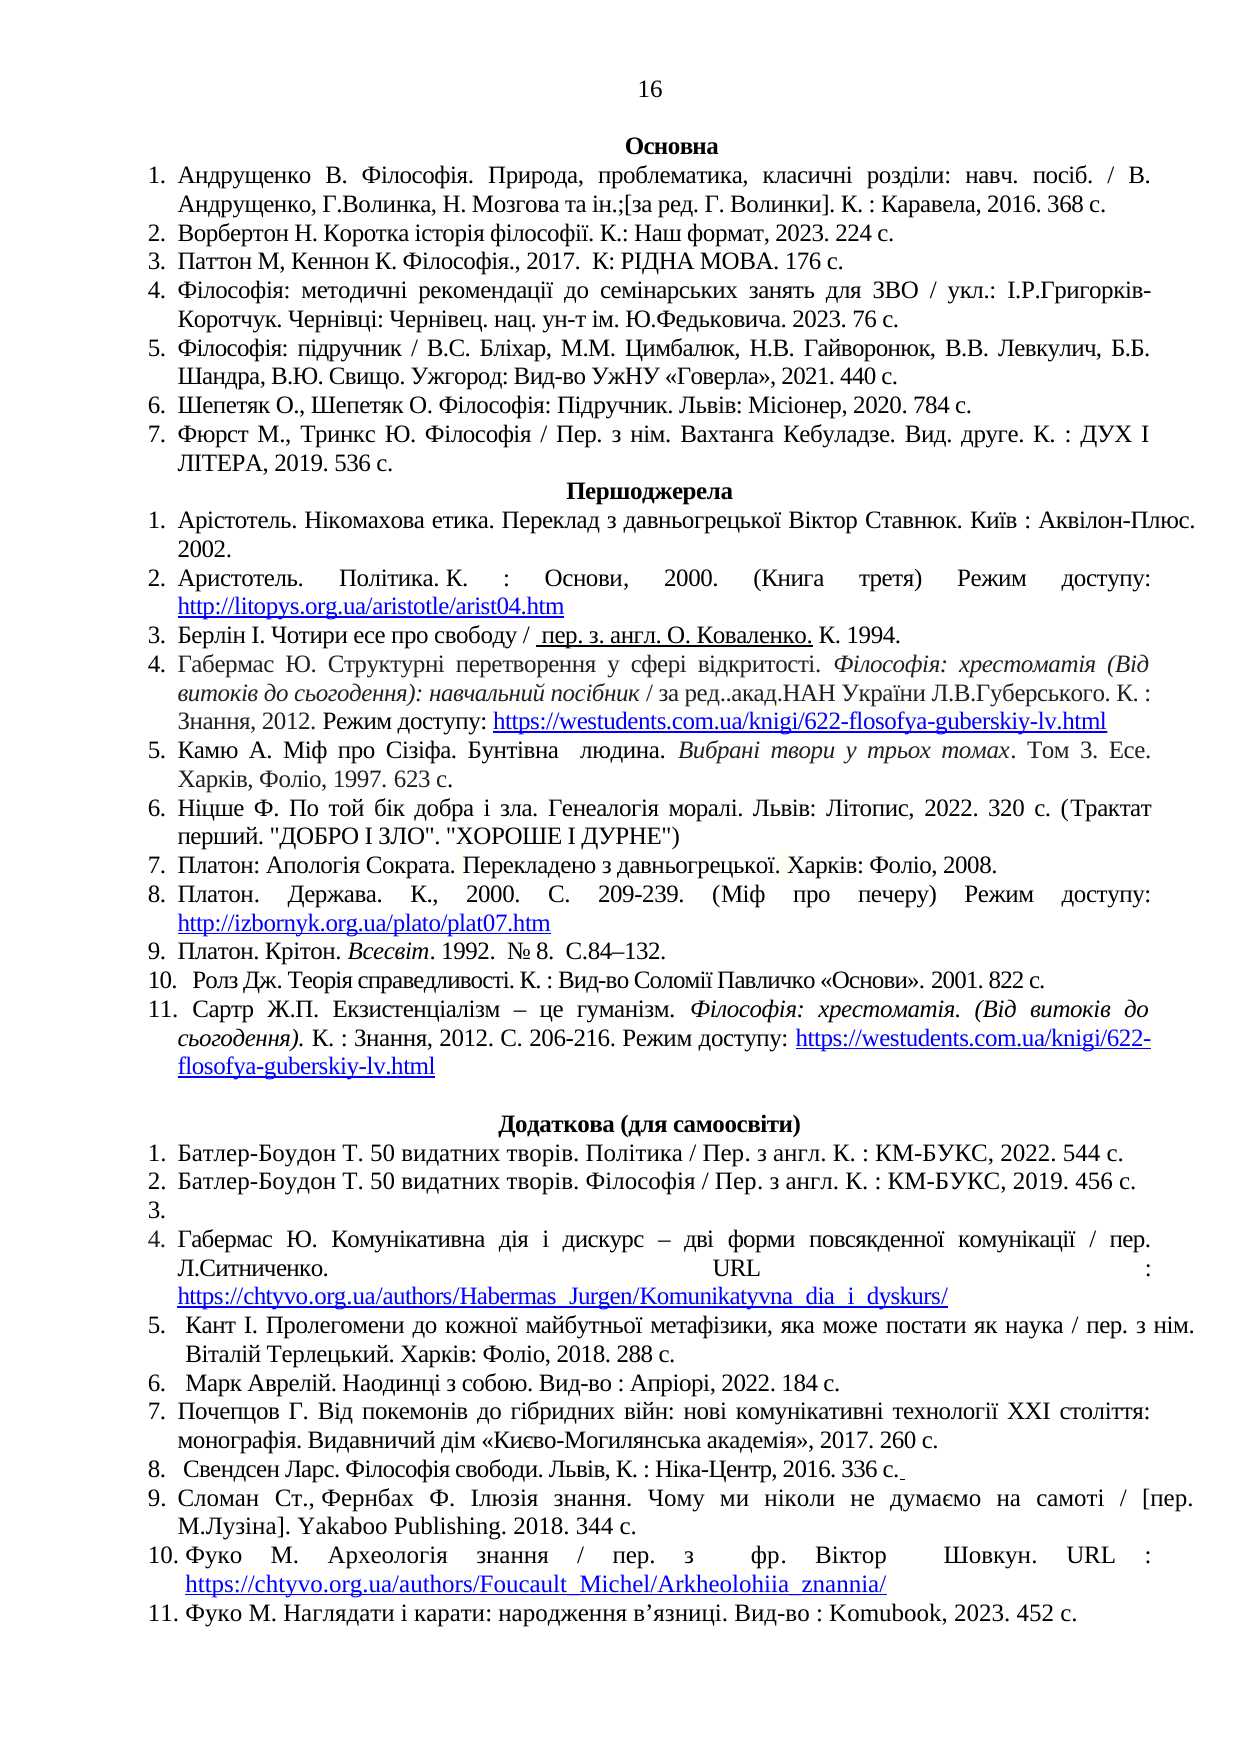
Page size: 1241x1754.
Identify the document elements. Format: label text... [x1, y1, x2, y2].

list Батлер-Боудон Т. 50 видатних творів. Політика / Пер. з англ. К. : КМ-БУКС, 2022. 544 с. [148, 1138, 1152, 1166]
list Аристотель. Політика. К. : Основи, 2000. (Книга третя) Режим доступу: http://litopys.org.ua/aristotle/arist04.htm [148, 563, 1152, 620]
list Габермас Ю. Комунiкативна дiя i дискурс – дві форми повсякденної комунікації / пер. Л.Ситниченко. URL : https://chtyvo.org.ua/authors/Habermas_Jurgen/Komunikatyvna_dia_i_dyskurs/ [148, 1224, 1152, 1310]
list Андрущенко В. Філософія. Природа, проблематика, класичні розділи: навч. посіб. / В. Андрущенко, Г.Волинка, Н. Мозгова та ін.;[за ред. Г. Волинки]. К. : Каравела, 2016. 368 с. [148, 160, 1152, 218]
list Платон: Апологія Сократа. Перекладено з давньогрецької. Харків: Фоліо, 2008. [462, 850, 781, 879]
list Шепетяк О., Шепетяк О. Філософія: Підручник. Львів: Місіонер, 2020. 784 с. [148, 390, 1152, 419]
list Почепцов Г. Від покемонів до гібридних війн: нові комунікативні технології ХХІ століття: монографія. Видавничий дім «Києво-Могилянська академія», 2017. 260 с. [148, 1396, 1152, 1454]
text Додаткова (для самоосвіти) [148, 1109, 1152, 1138]
list Паттон М, Кеннон К. Філософія., 2017. К: РІДНА МОВА. 176 с. [148, 246, 1152, 275]
list Сломан Ст., Фернбах Ф. Ілюзія знання. Чому ми ніколи не думаємо на самоті / [пер. М.Лузіна]. Yakaboo Publishing. 2018. 344 с. [148, 1483, 1196, 1540]
list Марк Аврелій. Наодинці з собою. Вид-во : Апріорі, 2022. 184 с. [148, 1368, 1196, 1396]
list Габермас Ю. Структурні перетворення у сфері відкритості. Філософія: хрестоматія (Від витоків до сьогодення): навчальний посібник / за ред..акад.НАН України Л.В.Губерського. К. : Знання, 2012. Режим доступу: https://westudents.com.ua/knigi/622-flosofya-guberskiy-lv.html [148, 649, 1152, 735]
list Сартр Ж.П. Екзистенціалізм – це гуманізм. Філософія: хрестоматія. (Від витоків до сьогодення). К. : Знання, 2012. С. 206-216. Режим доступу: https://westudents.com.ua/knigi/622-flosofya-guberskiy-lv.html [148, 994, 1152, 1080]
list Фуко М. Археологія знання / пер. з фр. Віктор Шовкун. URL : https://chtyvo.org.ua/authors/Foucault_Michel/Arkheolohiia_znannia/ [148, 1540, 1152, 1598]
list Свендсен Ларс. Філософія свободи. Львів, К. : Ніка-Центр, 2016. 336 с. [148, 1454, 1152, 1483]
list Платон. Держава. К., 2000. С. 209-239. (Міф про печеру) Режим доступу: http://izbornyk.org.ua/plato/plat07.htm [148, 879, 1152, 936]
list Платон: Апологія Сократа. Перекладено з давньогрецької. Харків: Фоліо, 2008. [148, 850, 456, 879]
list Кант І. Пролегомени до кожної майбутньої метафізики, яка може постати як наука / пер. з нім. Віталій Терлецький. Харків: Фоліо, 2018. 288 с. [148, 1310, 1196, 1368]
list Платон: Апологія Сократа. Перекладено з давньогрецької. Харків: Фоліо, 2008. [787, 850, 1152, 879]
text Першоджерела [148, 476, 1152, 505]
text Основна [148, 131, 1152, 160]
list Арістотель. Нікомахова етика. Переклад з давньогрецької Віктор Ставнюк. Київ : Аквілон-Плюс. 2002. [148, 505, 1196, 563]
list Ворбертон Н. Коротка історія філософії. К.: Наш формат, 2023. 224 с. [148, 218, 1152, 246]
list Фуко М. Наглядати і карати: народження в’язниці. Вид-во : Komubook, 2023. 452 с. [148, 1598, 1152, 1626]
list Берлін І. Чотири есе про свободу / пер. з. англ. О. Коваленко. К. 1994. [148, 620, 1196, 649]
list Ніцше Ф. По той бік добра і зла. Генеалогія моралі. Львів: Літопис, 2022. 320 с. (Трактат перший. "ДОБРО І ЗЛО". "ХОРОШЕ І ДУРНЕ") [148, 793, 1152, 850]
list Ролз Дж. Теорія справедливості. К. : Вид-во Соломії Павличко «Основи». 2001. 822 с. [148, 965, 1152, 994]
list Філософія: підручник / В.С. Бліхар, М.М. Цимбалюк, Н.В. Гайворонюк, В.В. Левкулич, Б.Б. Шандра, В.Ю. Свищо. Ужгород: Вид-во УжНУ «Говерла», 2021. 440 с. [148, 333, 1152, 390]
list Філософія: методичні рекомендації до семінарських занять для ЗВО / укл.: І.Р.Григорків-Коротчук. Чернівці: Чернівец. нац. ун-т ім. Ю.Федьковича. 2023. 76 с. [148, 275, 1152, 333]
list Батлер-Боудон Т. 50 видатних творів. Філософія / Пер. з англ. К. : КМ-БУКС, 2019. 456 с. [148, 1166, 1152, 1195]
list Платон. Крітон. Всесвіт. 1992. № 8. С.84–132. [148, 936, 1152, 965]
list Фюрст М., Тринкс Ю. Філософія / Пер. з нім. Вахтанга Кебуладзе. Вид. друге. К. : ДУХ І ЛІТЕРА, 2019. 536 с. [148, 419, 1152, 476]
list Камю А. Міф про Сізіфа. Бунтівна людина. Вибрані твори у трьох томах. Том 3. Есе. Харків, Фоліо, 1997. 623 с. [148, 735, 1152, 793]
